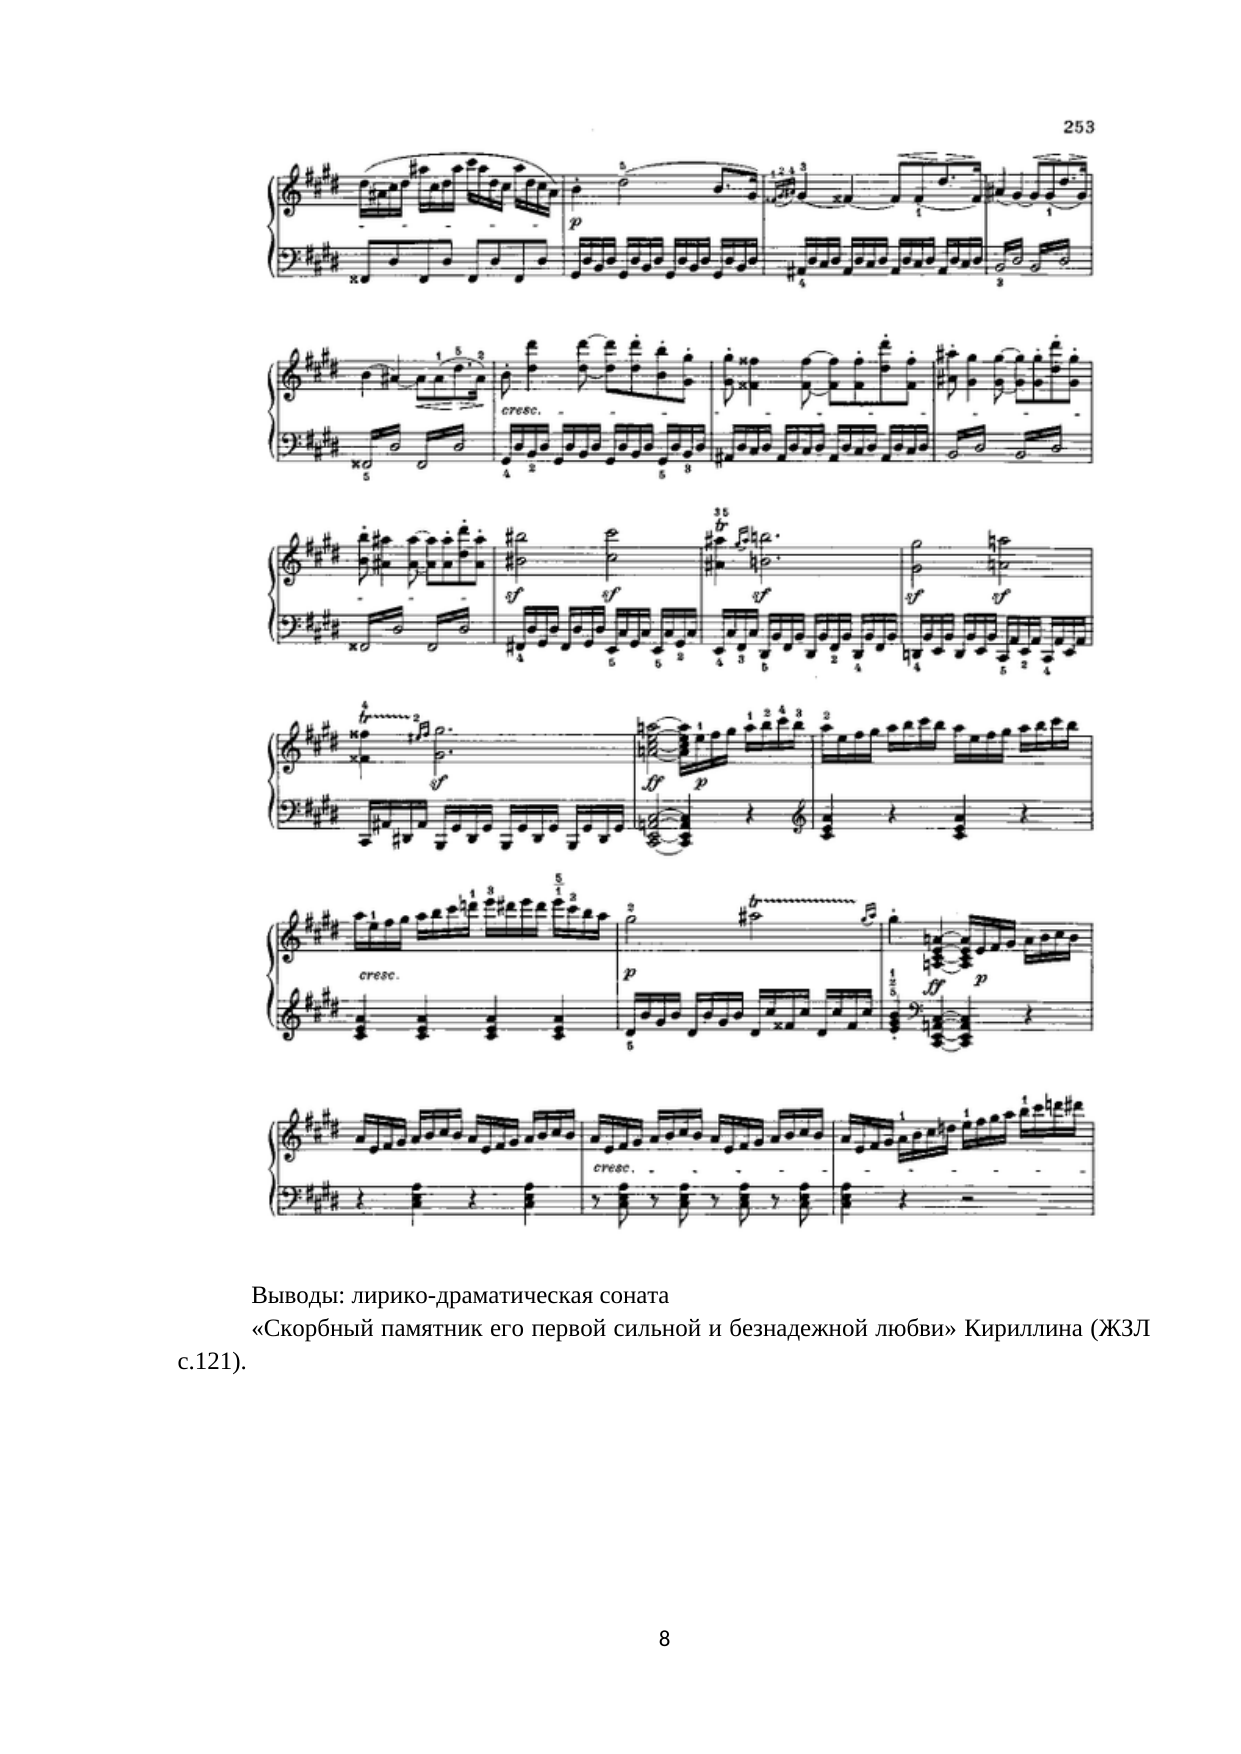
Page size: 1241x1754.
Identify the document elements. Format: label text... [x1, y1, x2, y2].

picture [251, 118, 1105, 1244]
text Выводы: лирико-драматическая соната [177, 1280, 1152, 1309]
text «Скорбный памятник его первой сильной и безнадежной любви» Кириллина (ЖЗЛ с.121). [177, 1313, 1152, 1375]
